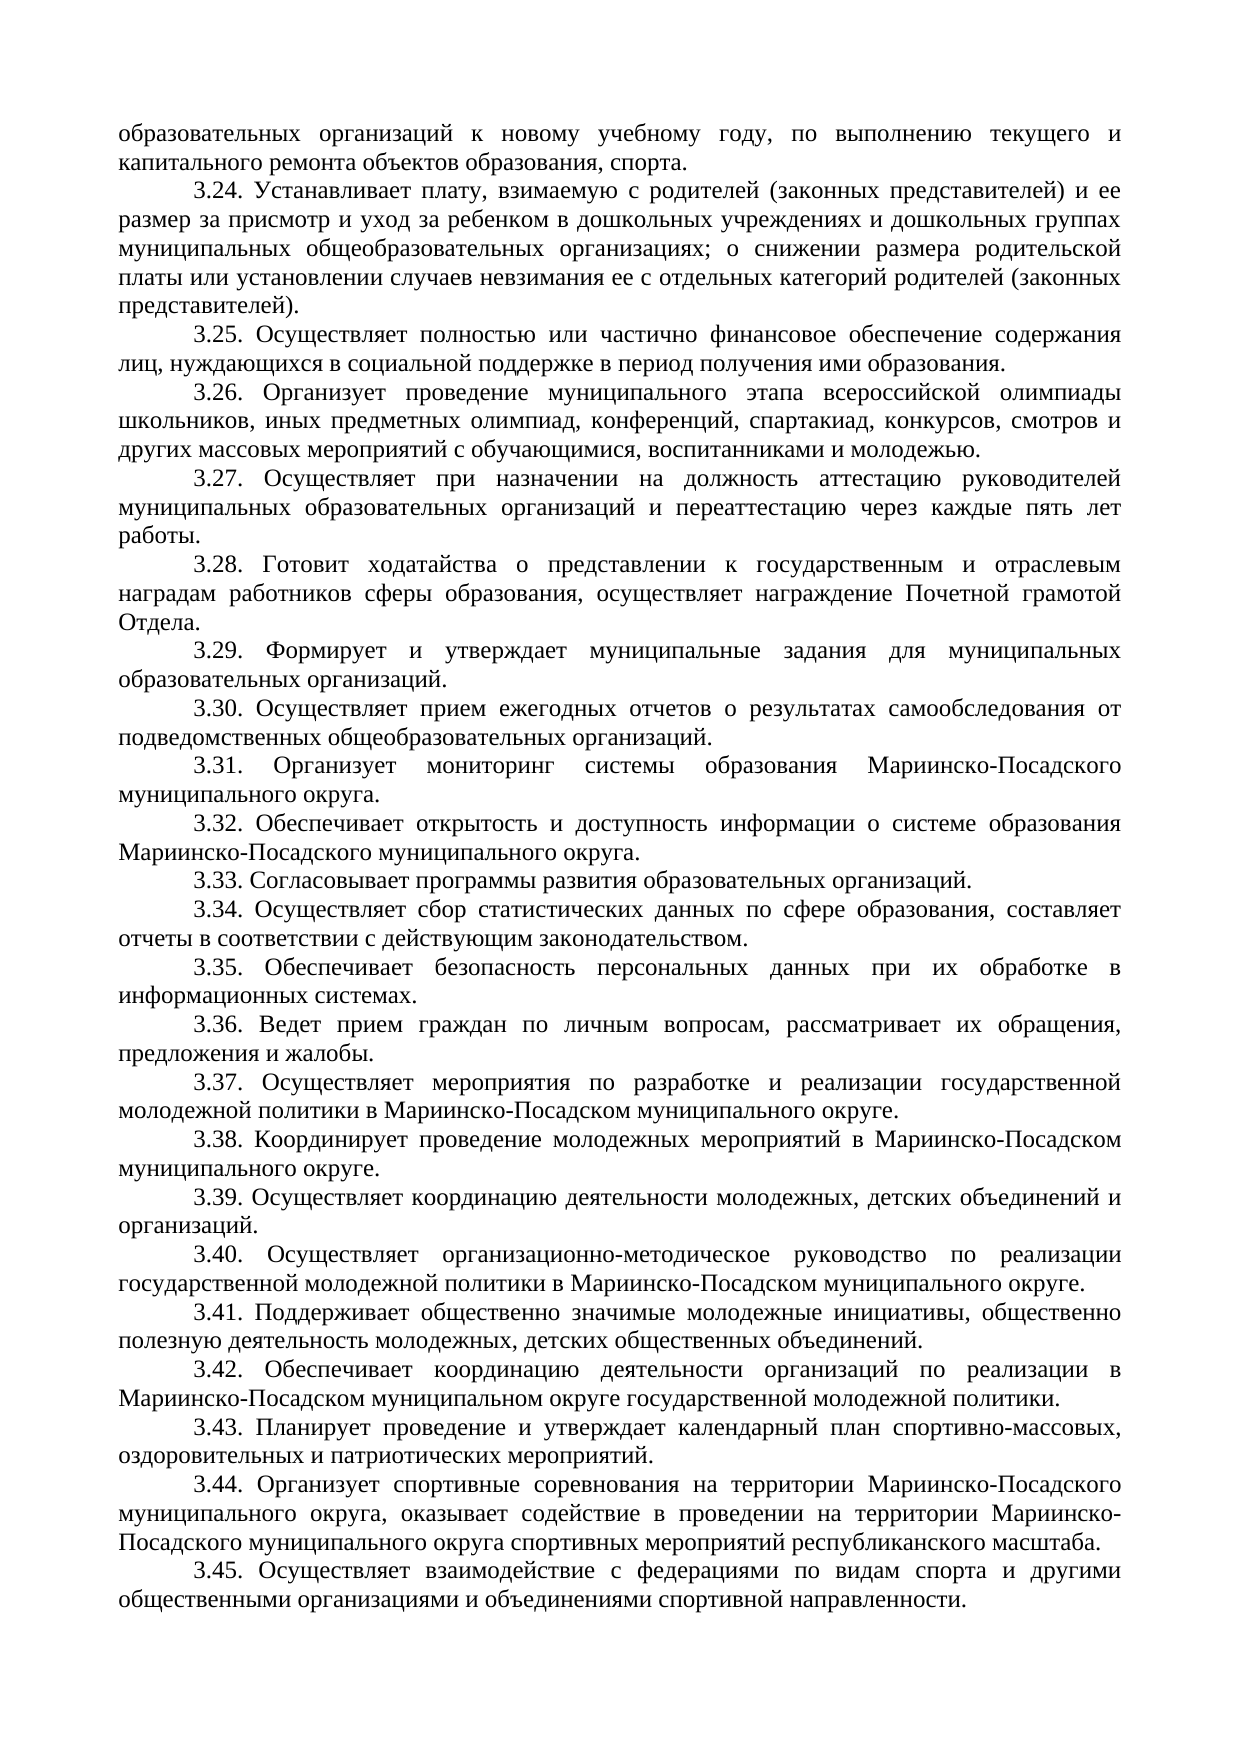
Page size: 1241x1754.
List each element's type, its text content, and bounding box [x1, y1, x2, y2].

text 3.29. Формирует и утверждает муниципальные задания для муниципальных образовательных организаций. [118, 636, 1122, 693]
text 3.44. Организует спортивные соревнования на территории Мариинско-Посадского муниципального округа, оказывает содействие в проведении на территории Мариинско-Посадского муниципального округа спортивных мероприятий республиканского масштаба. [118, 1469, 1122, 1556]
text 3.34. Осуществляет сбор статистических данных по сфере образования, составляет отчеты в соответствии с действующим законодательством. [118, 894, 1122, 952]
text 3.42. Обеспечивает координацию деятельности организаций по реализации в Мариинско-Посадском муниципальном округе государственной молодежной политики. [118, 1354, 1122, 1412]
text 3.43. Планирует проведение и утверждает календарный план спортивно-массовых, оздоровительных и патриотических мероприятий. [118, 1412, 1122, 1469]
text 3.45. Осуществляет взаимодействие с федерациями по видам спорта и другими общественными организациями и объединениями спортивной направленности. [118, 1556, 1122, 1613]
text 3.26. Организует проведение муниципального этапа всероссийской олимпиады школьников, иных предметных олимпиад, конференций, спартакиад, конкурсов, смотров и других массовых мероприятий с обучающимися, воспитанниками и молодежью. [118, 377, 1122, 463]
text 3.33. Согласовывает программы развития образовательных организаций. [118, 866, 1122, 894]
text 3.36. Ведет прием граждан по личным вопросам, рассматривает их обращения, предложения и жалобы. [118, 1009, 1122, 1067]
text 3.40. Осуществляет организационно-методическое руководство по реализации государственной молодежной политики в Мариинско-Посадском муниципального округе. [118, 1239, 1122, 1297]
text 3.32. Обеспечивает открытость и доступность информации о системе образования Мариинско-Посадского муниципального округа. [118, 808, 1122, 866]
text 3.38. Координирует проведение молодежных мероприятий в Мариинско-Посадском муниципального округе. [118, 1124, 1122, 1182]
text 3.41. Поддерживает общественно значимые молодежные инициативы, общественно полезную деятельность молодежных, детских общественных объединений. [118, 1297, 1122, 1354]
text 3.37. Осуществляет мероприятия по разработке и реализации государственной молодежной политики в Мариинско-Посадском муниципального округе. [118, 1067, 1122, 1124]
text 3.31. Организует мониторинг системы образования Мариинско-Посадского муниципального округа. [118, 751, 1122, 808]
text 3.39. Осуществляет координацию деятельности молодежных, детских объединений и организаций. [118, 1182, 1122, 1239]
text 3.28. Готовит ходатайства о представлении к государственным и отраслевым наградам работников сферы образования, осуществляет награждение Почетной грамотой Отдела. [118, 549, 1122, 636]
text 3.35. Обеспечивает безопасность персональных данных при их обработке в информационных системах. [118, 952, 1122, 1009]
text 3.24. Устанавливает плату, взимаемую с родителей (законных представителей) и ее размер за присмотр и уход за ребенком в дошкольных учреждениях и дошкольных группах муниципальных общеобразовательных организациях; о снижении размера родительской платы или установлении случаев невзимания ее с отдельных категорий родителей (законных представителей). [118, 176, 1122, 319]
text 3.25. Осуществляет полностью или частично финансовое обеспечение содержания лиц, нуждающихся в социальной поддержке в период получения ими образования. [118, 319, 1122, 377]
text 3.30. Осуществляет прием ежегодных отчетов о результатах самообследования от подведомственных общеобразовательных организаций. [118, 693, 1122, 751]
text 3.27. Осуществляет при назначении на должность аттестацию руководителей муниципальных образовательных организаций и переаттестацию через каждые пять лет работы. [118, 463, 1122, 549]
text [118, 118, 1122, 176]
